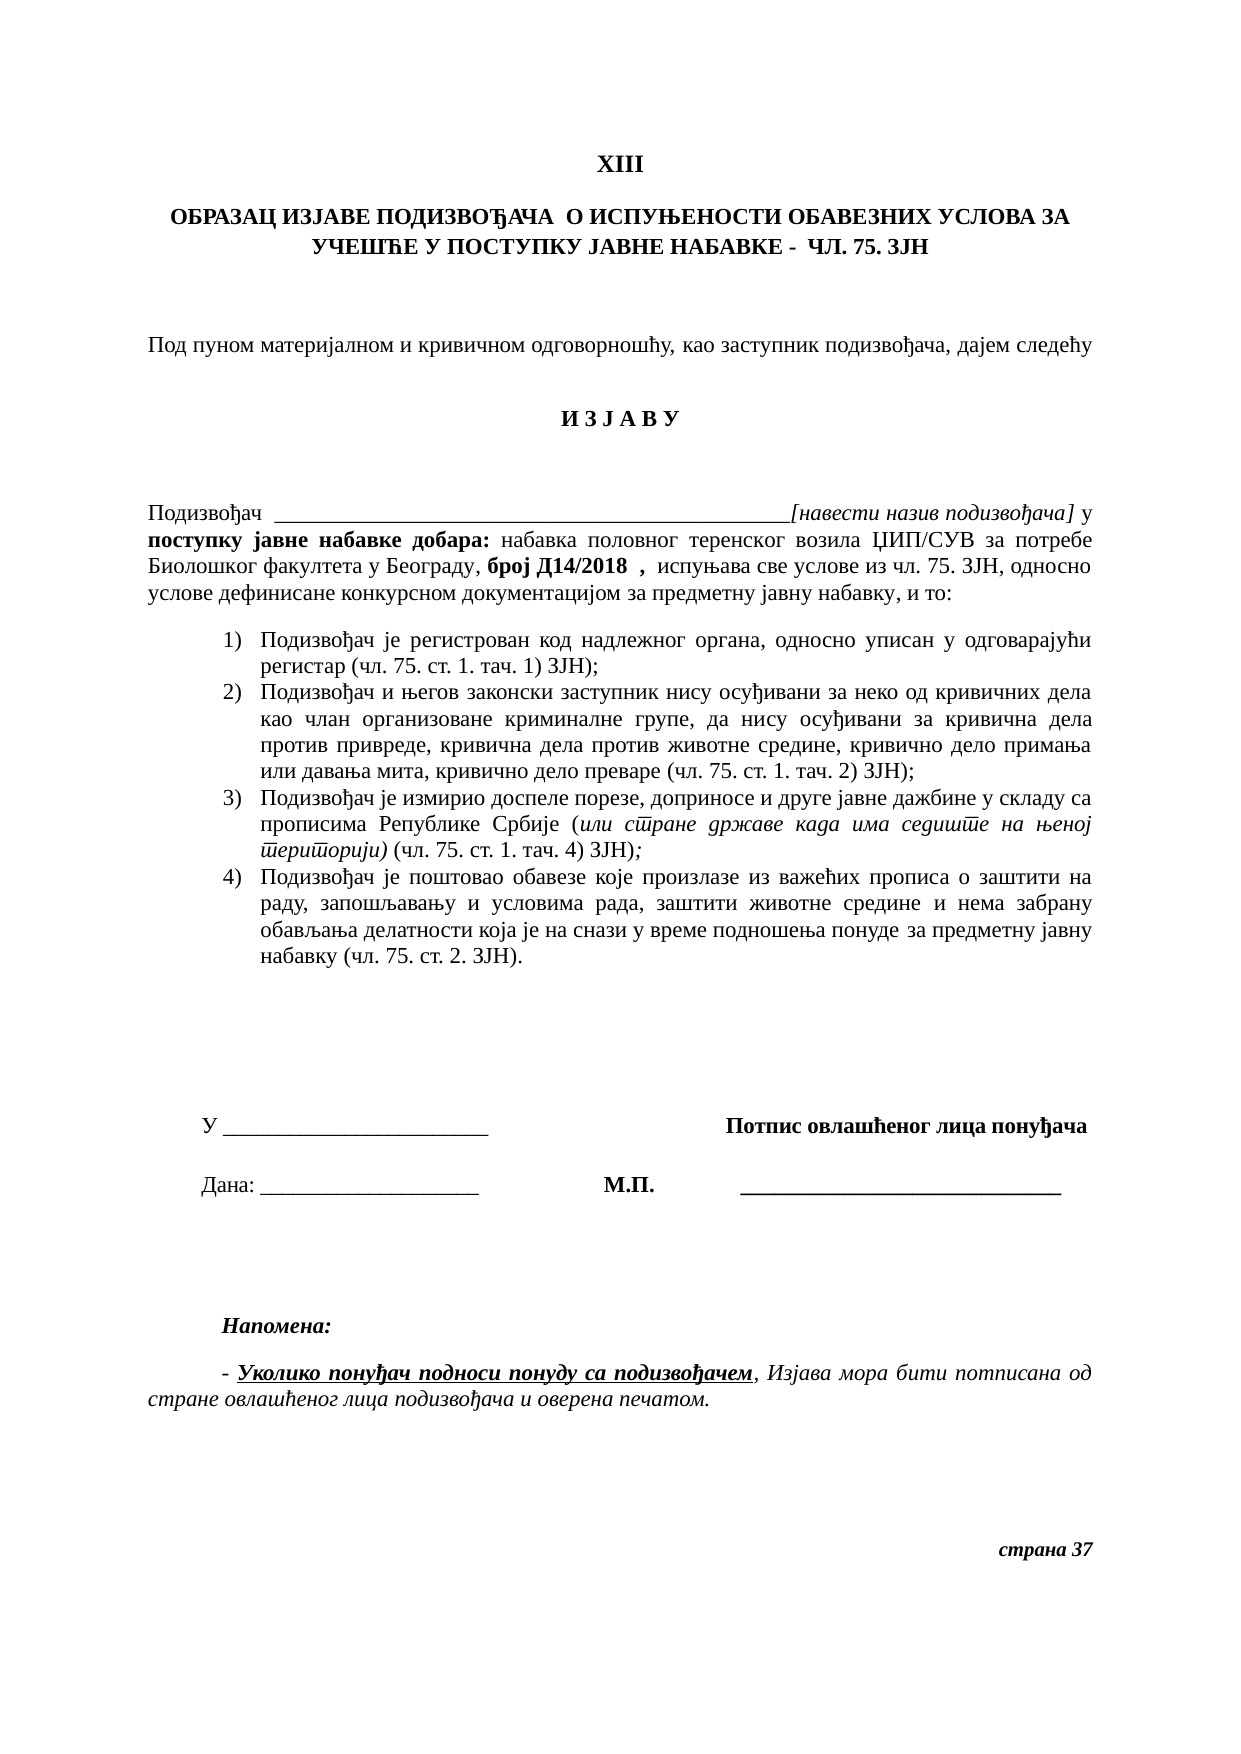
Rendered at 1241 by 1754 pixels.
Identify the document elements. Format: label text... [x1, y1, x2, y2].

text XIII [148, 149, 1093, 178]
text Подизвођач _____________________________________________[навести назив подизвођача] у поступку јавне набавке добара: набавка половног теренског возила ЏИП/СУВ за потребе Биолошког факултета у Београду, број Д14/2018 , испуњава све услове из чл. 75. ЗЈН, односно услове дефинисане конкурсном документацијом за предметну јавну набавку, и то: [148, 499, 1093, 605]
list Подизвођач и његов законски заступник нису осуђивани за неко од кривичних дела као члан организоване криминалне групе, да нису осуђивани за кривична дела против привреде, кривична дела против животне средине, кривично дело примања или давања мита, кривично дело преваре (чл. 75. ст. 1. тач. 2) ЗЈН); [223, 678, 1093, 784]
text страна 37 [148, 1536, 1093, 1561]
text У Потпис овлашћеног лица понуђача [201, 1112, 1093, 1139]
text ОБРАЗАЦ ИЗЈАВЕ ПОДИЗВОЂАЧА О ИСПУЊЕНОСТИ ОБАВЕЗНИХ УСЛОВА ЗА УЧЕШЋЕ У ПОСТУПКУ ЈАВНЕ НАБАВКЕ - ЧЛ. 75. ЗЈН [148, 203, 1093, 260]
list Подизвођач је измирио доспеле порезе, доприносе и друге јавне дажбине у складу са прописима Републике Србије (или стране државе када има седиште на њеној територији) (чл. 75. ст. 1. тач. 4) ЗЈН); [223, 784, 1093, 863]
text Дана: М.П. ____________________________ [201, 1171, 1093, 1197]
list Подизвођач је поштовао обавезе које произлазе из важећих прописа о заштити на раду, запошљавању и условима рада, заштити животне средине и нема забрану обављања делатности која је на снази у време подношења понуде за предметну јавну набавку (чл. 75. ст. 2. ЗЈН). [223, 863, 1093, 968]
text Под пуном материјалном и кривичном одговорношћу, као заступник подизвођача, дајем следећу [148, 332, 1093, 384]
text - Уколико понуђач подноси понуду са подизвођачем, Изјава мора бити потписана од стране овлашћеног лица подизвођача и оверена печатом. [148, 1359, 1093, 1412]
list Подизвођач је регистрован код надлежног органа, односно уписан у одговарајући регистар (чл. 75. ст. 1. тач. 1) ЗЈН); [223, 626, 1093, 678]
text Напомена: [148, 1312, 1093, 1338]
text И З Ј А В У [148, 405, 1093, 431]
